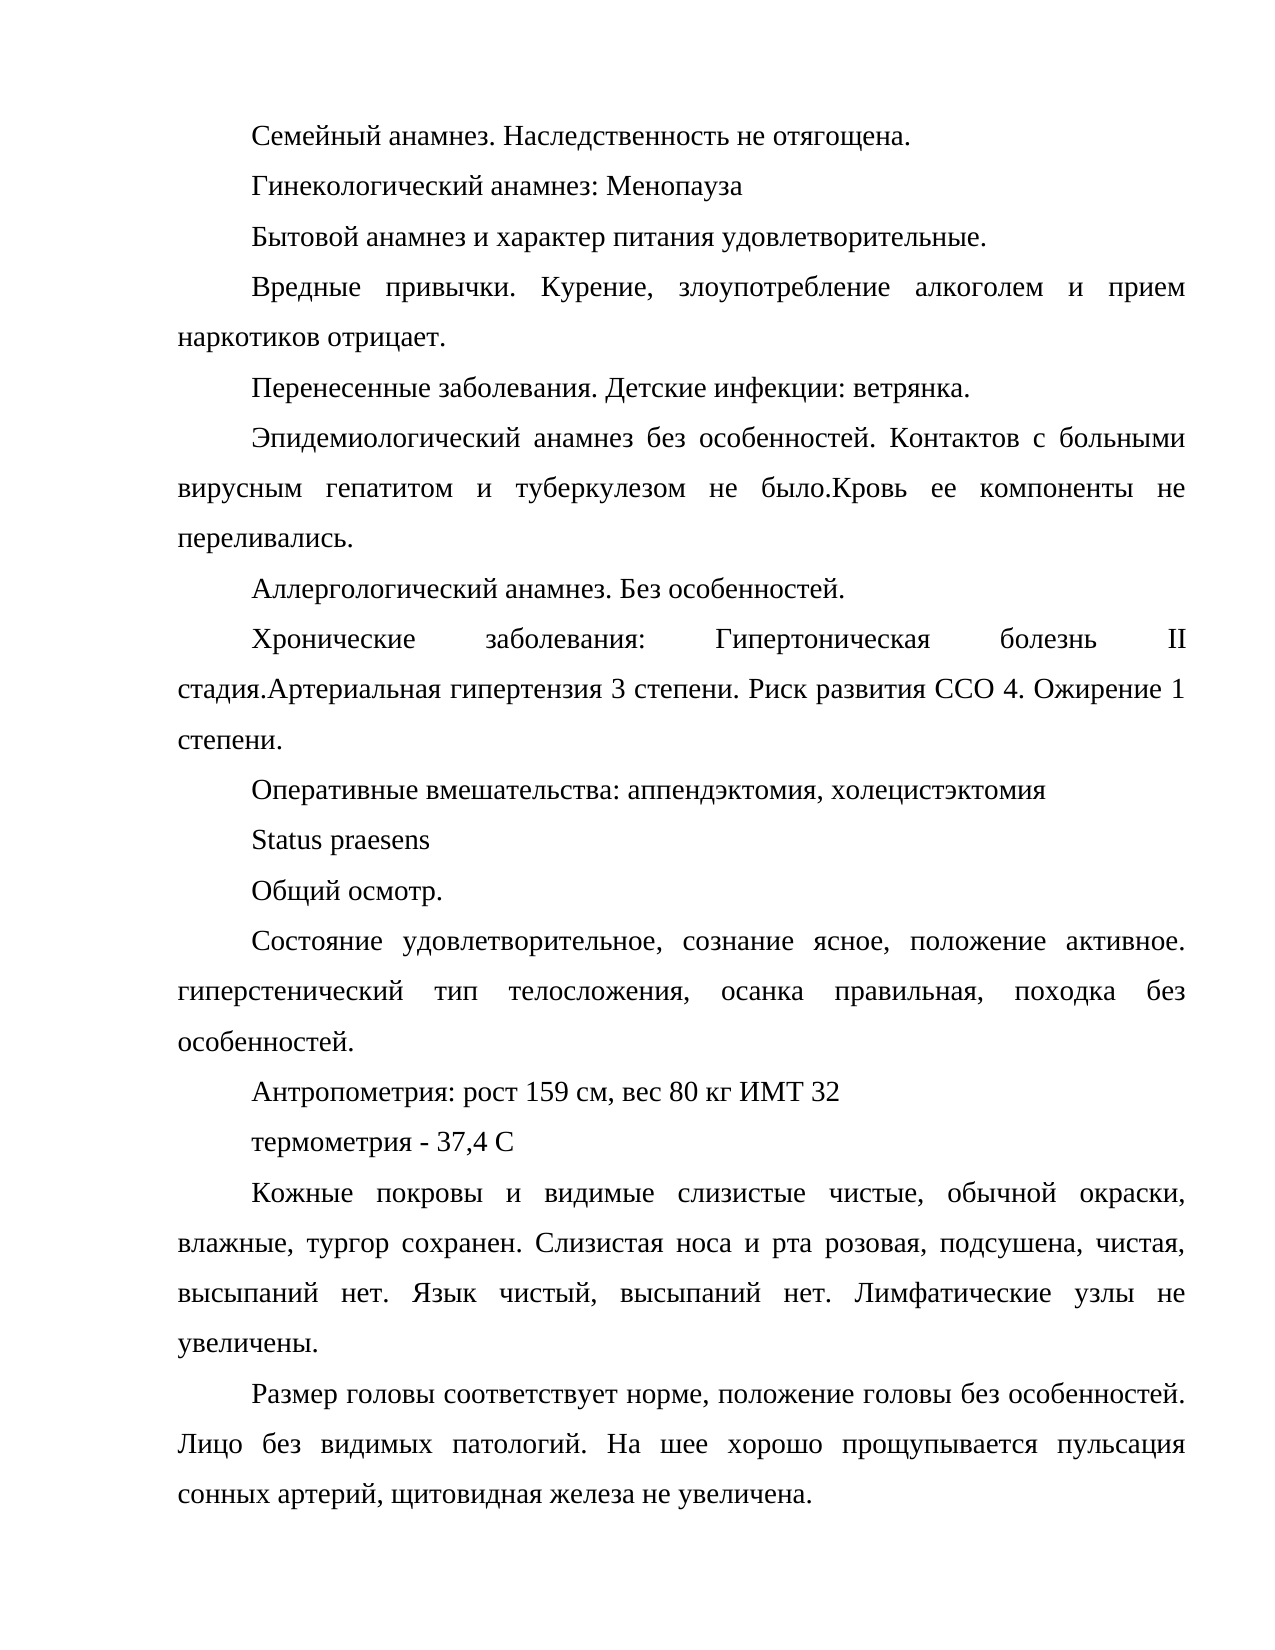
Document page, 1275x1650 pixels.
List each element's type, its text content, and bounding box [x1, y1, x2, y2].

text Размер головы соответствует норме, положение головы без особенностей. Лицо без видимых патологий. На шее хорошо прощупывается пульсация сонных артерий, щитовидная железа не увеличена. [177, 1376, 1186, 1510]
text Кожные покровы и видимые слизистые чистые, обычной окраски, влажные, тургор сохранен. Слизистая носа и рта розовая, подсушена, чистая, высыпаний нет. Язык чистый, высыпаний нет. Лимфатические узлы не увеличены. [177, 1175, 1186, 1359]
text Бытовой анамнез и характер питания удовлетворительные. [177, 219, 1186, 252]
text Состояние удовлетворительное, сознание ясное, положение активное. гиперстенический тип телосложения, осанка правильная, походка без особенностей. [177, 923, 1186, 1057]
text Семейный анамнез. Наследственность не отягощена. [177, 118, 1186, 152]
text Эпидемиологический анамнез без особенностей. Контактов с больными вирусным гепатитом и туберкулезом не было.Кровь ее компоненты не переливались. [177, 420, 1186, 554]
text Общий осмотр. [177, 873, 1186, 906]
text Перенесенные заболевания. Детские инфекции: ветрянка. [177, 370, 1186, 403]
subtitle Status praesens [177, 822, 1186, 856]
text Антропометрия: рост 159 см, вес 80 кг ИМТ 32 [177, 1074, 1186, 1108]
text термометрия - 37,4 С [177, 1124, 1186, 1158]
text Хронические заболевания: Гипертоническая болезнь II стадия.Артериальная гипертензия 3 степени. Риск развития ССО 4. Ожирение 1 степени. [177, 621, 1186, 755]
text Аллергологический анамнез. Без особенностей. [177, 571, 1186, 604]
text Гинекологический анамнез: Менопауза [177, 168, 1186, 202]
text Вредные привычки. Курение, злоупотребление алкоголем и прием наркотиков отрицает. [177, 269, 1186, 353]
text Оперативные вмешательства: аппендэктомия, холецистэктомия [177, 772, 1186, 806]
